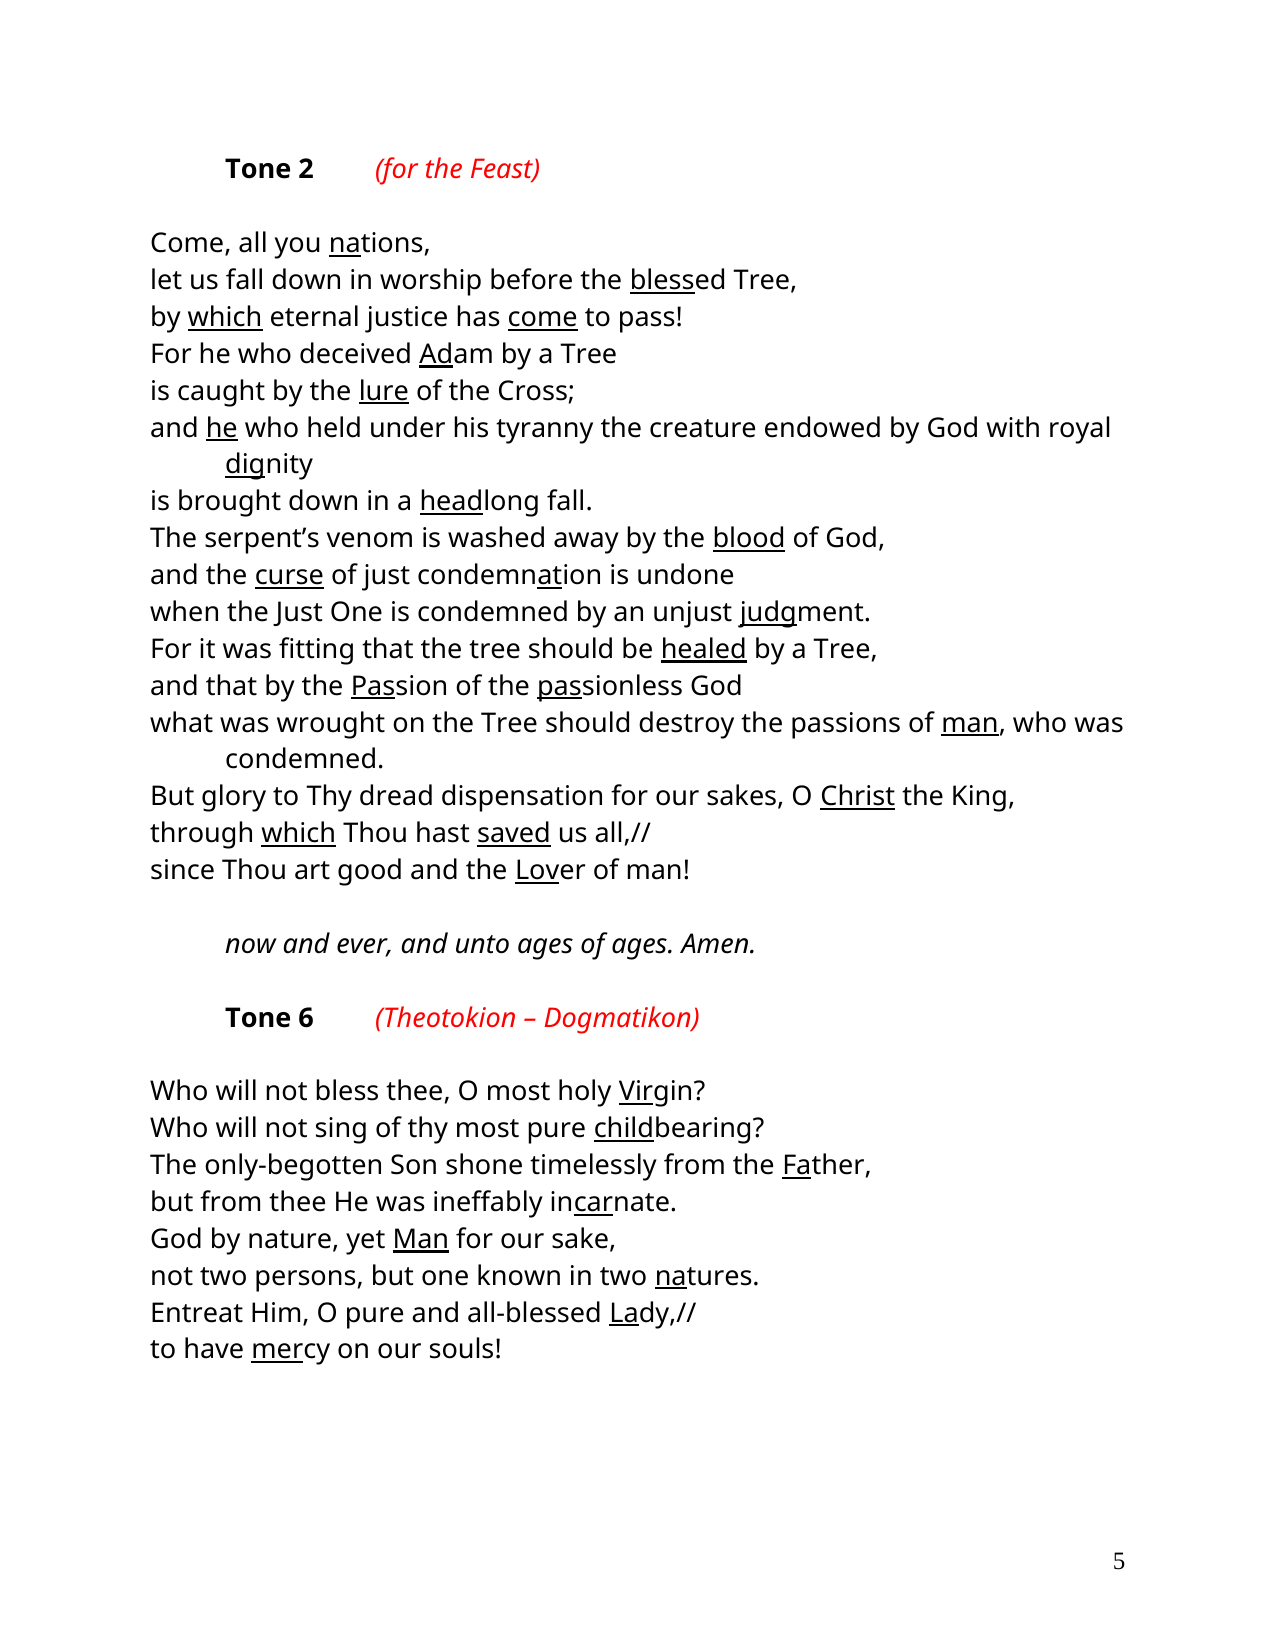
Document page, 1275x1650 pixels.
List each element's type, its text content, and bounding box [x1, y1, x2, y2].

text and he who held under his tyranny the creature endowed by God with royal dignity [150, 408, 1125, 482]
text but from thee He was ineffably incarnate. [150, 1182, 1125, 1219]
text is brought down in a headlong fall. [150, 482, 1125, 519]
text is caught by the lure of the Cross; [150, 371, 1125, 408]
text Tone 6 (Theotokion – Dogmatikon) [150, 998, 1125, 1035]
text let us fall down in worship before the blessed Tree, [150, 261, 1125, 297]
text The only-begotten Son shone timelessly from the Father, [150, 1146, 1125, 1182]
text Entreat Him, O pure and all-blessed Lady,// [150, 1293, 1125, 1330]
text to have mercy on our souls! [150, 1330, 1125, 1367]
text Come, all you nations, [150, 224, 1125, 261]
text For it was fitting that the tree should be healed by a Tree, [150, 629, 1125, 666]
text But glory to Thy dread dispensation for our sakes, O Christ the King, [150, 777, 1125, 814]
text through which Thou hast saved us all,// [150, 814, 1125, 851]
text Who will not bless thee, O most holy Virgin? [150, 1072, 1125, 1109]
text now and ever, and unto ages of ages. Amen. [225, 924, 1125, 961]
text and the curse of just condemnation is undone [150, 556, 1125, 592]
text when the Just One is condemned by an unjust judgment. [150, 592, 1125, 629]
text God by nature, yet Man for our sake, [150, 1219, 1125, 1256]
text Tone 2 (for the Feast) [150, 150, 1125, 187]
text not two persons, but one known in two natures. [150, 1256, 1125, 1293]
text Who will not sing of thy most pure childbearing? [150, 1109, 1125, 1146]
text The serpent’s venom is washed away by the blood of God, [150, 519, 1125, 556]
text For he who deceived Adam by a Tree [150, 334, 1125, 371]
text by which eternal justice has come to pass! [150, 297, 1125, 334]
text since Thou art good and the Lover of man! [150, 851, 1125, 887]
text what was wrought on the Tree should destroy the passions of man, who was condemned. [150, 703, 1125, 777]
text and that by the Passion of the passionless God [150, 666, 1125, 703]
